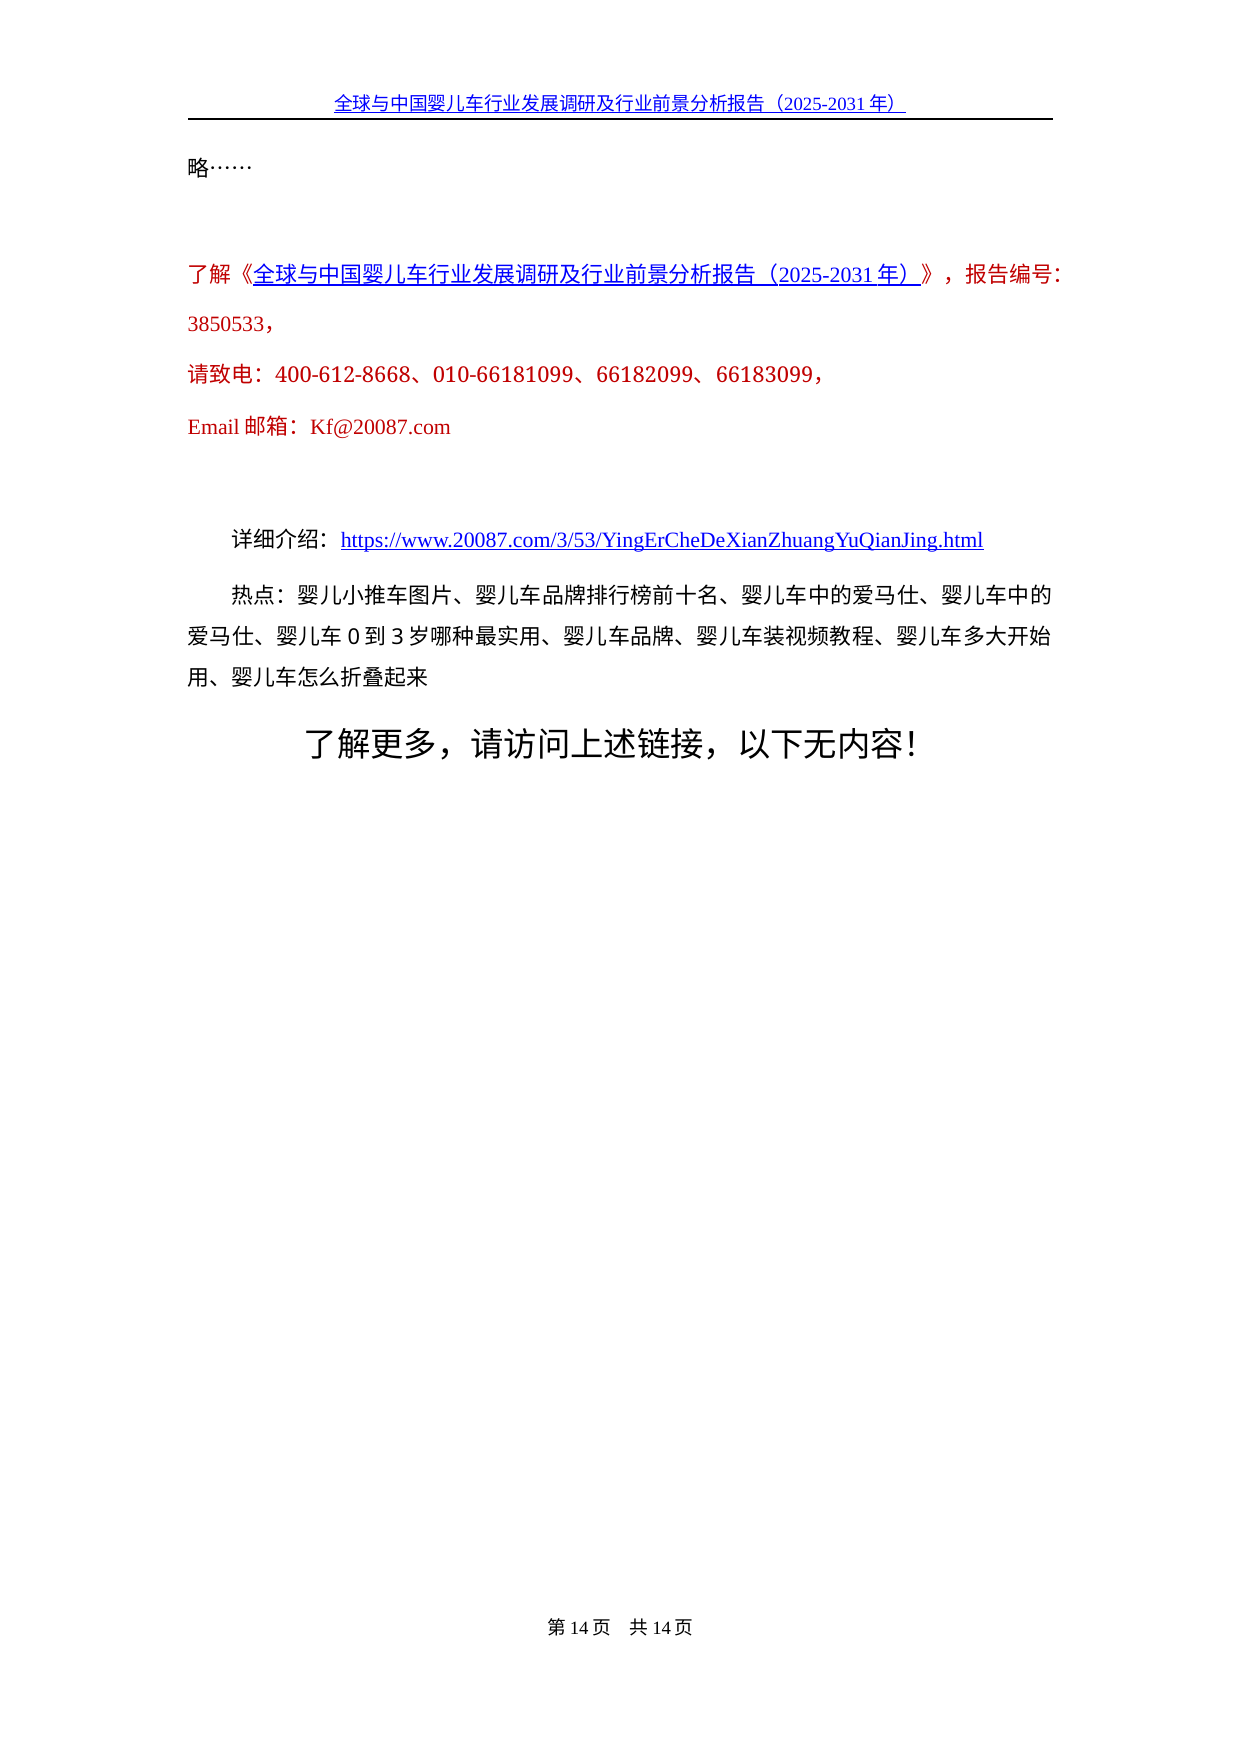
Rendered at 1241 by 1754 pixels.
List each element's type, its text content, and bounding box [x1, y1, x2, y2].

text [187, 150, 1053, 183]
text 请致电：400-612-8668、010-66181099、66182099、66183099， [187, 357, 1053, 389]
text 热点：婴儿小推车图片、婴儿车品牌排行榜前十名、婴儿车中的爱马仕、婴儿车中的爱马仕、婴儿车0到3岁哪种最实用、婴儿车品牌、婴儿车装视频教程、婴儿车多大开始用、婴儿车怎么折叠起来 [187, 578, 1053, 692]
text Email邮箱：Kf@20087.com [187, 408, 1053, 441]
text 详细介绍：https://www.20087.com/3/53/YingErCheDeXianZhuangYuQianJing.html [187, 521, 1053, 554]
text 了解《全球与中国婴儿车行业发展调研及行业前景分析报告（2025-2031年）》，报告编号：3850533， [187, 257, 1053, 338]
title 了解更多，请访问上述链接，以下无内容！ [187, 709, 1053, 774]
